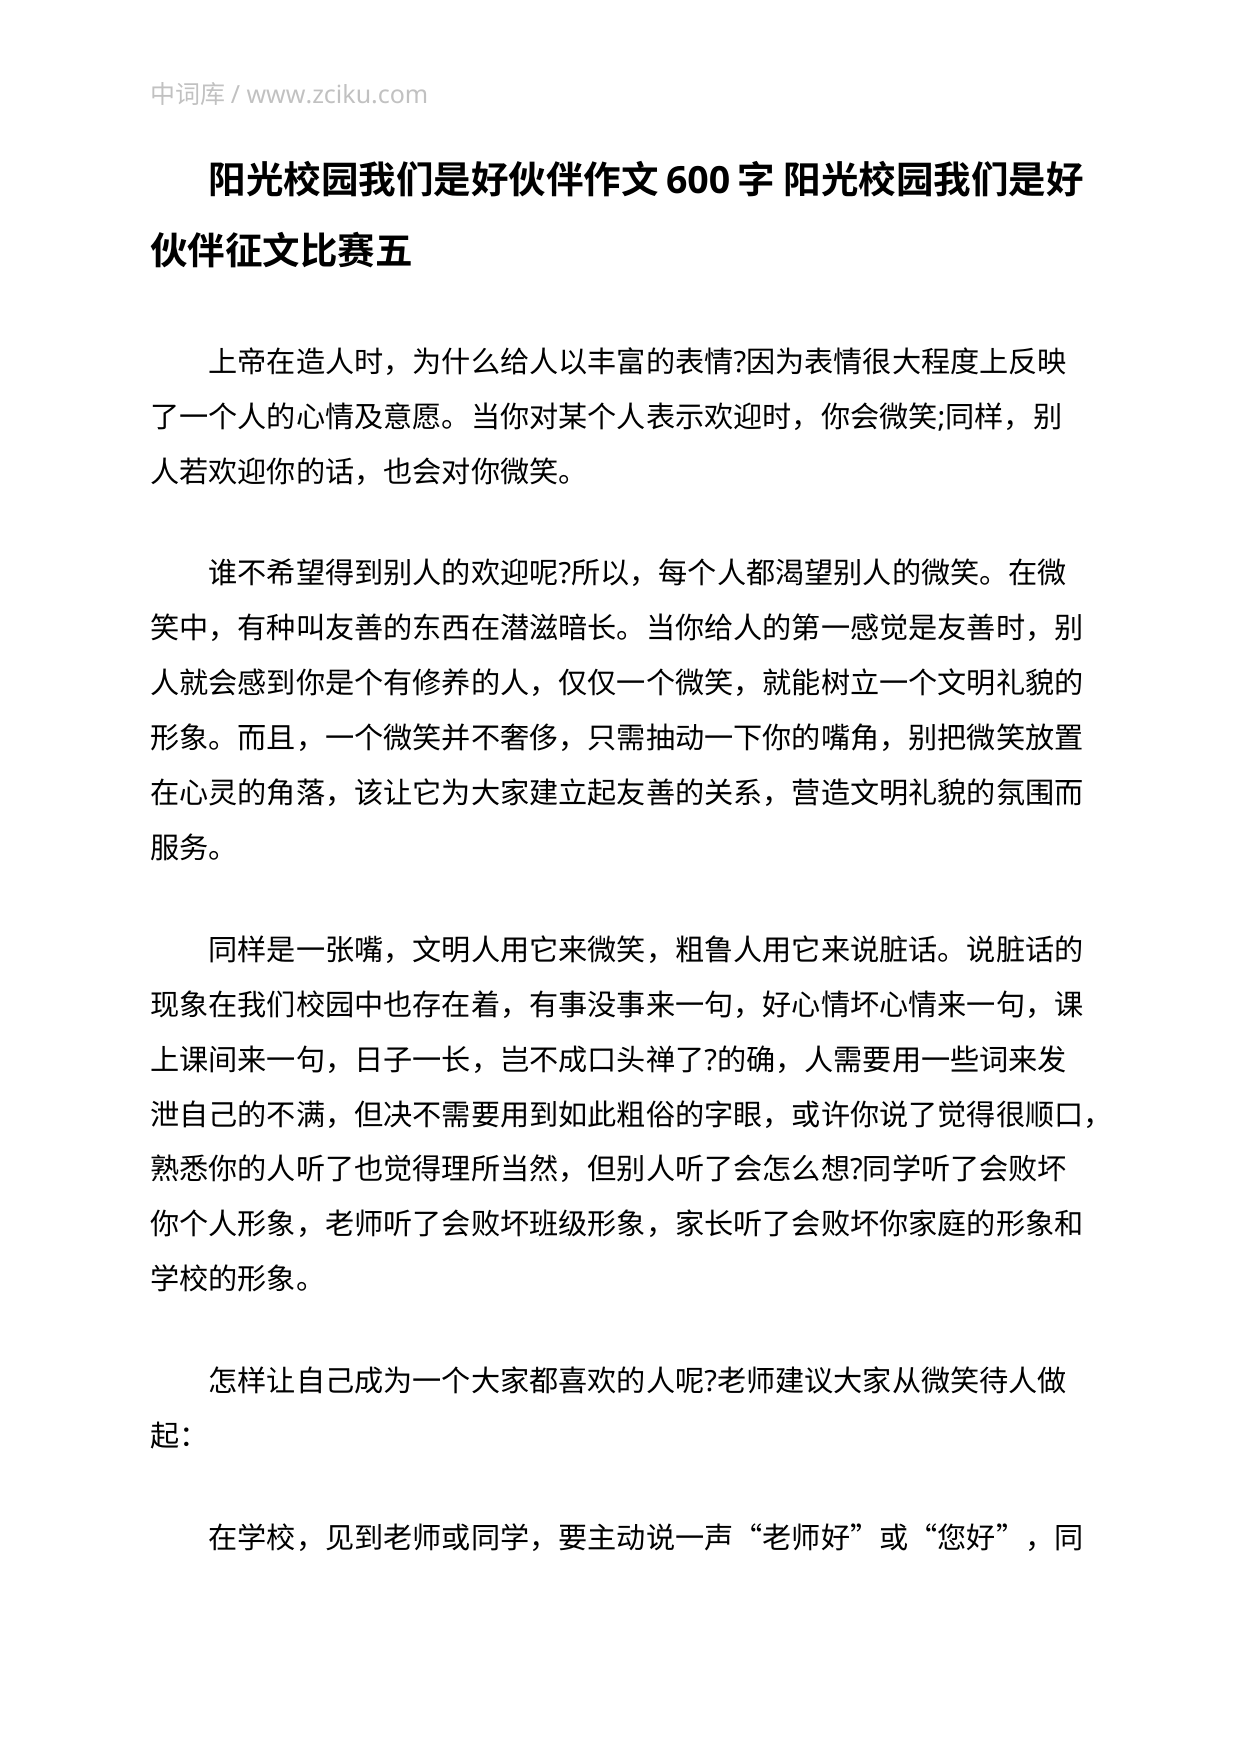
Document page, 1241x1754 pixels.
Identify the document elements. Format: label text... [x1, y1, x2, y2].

text 谁不希望得到别人的欢迎呢?所以，每个人都渴望别人的微笑。在微笑中，有种叫友善的东西在潜滋暗长。当你给人的第一感觉是友善时，别人就会感到你是个有修养的人，仅仅一个微笑，就能树立一个文明礼貌的形象。而且，一个微笑并不奢侈，只需抽动一下你的嘴角，别把微笑放置在心灵的角落，该让它为大家建立起友善的关系，营造文明礼貌的氛围而服务。 [150, 550, 1090, 867]
text 上帝在造人时，为什么给人以丰富的表情?因为表情很大程度上反映了一个人的心情及意愿。当你对某个人表示欢迎时，你会微笑;同样，别人若欢迎你的话，也会对你微笑。 [150, 338, 1090, 490]
text 阳光校园我们是好伙伴作文600字 阳光校园我们是好伙伴征文比赛五 [150, 150, 1090, 275]
text 怎样让自己成为一个大家都喜欢的人呢?老师建议大家从微笑待人做起： [150, 1358, 1090, 1455]
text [150, 1514, 1090, 1557]
text 同样是一张嘴，文明人用它来微笑，粗鲁人用它来说脏话。说脏话的现象在我们校园中也存在着，有事没事来一句，好心情坏心情来一句，课上课间来一句，日子一长，岂不成口头禅了?的确，人需要用一些词来发泄自己的不满，但决不需要用到如此粗俗的字眼，或许你说了觉得很顺口，熟悉你的人听了也觉得理所当然，但别人听了会怎么想?同学听了会败坏你个人形象，老师听了会败坏班级形象，家长听了会败坏你家庭的形象和学校的形象。 [150, 926, 1090, 1298]
